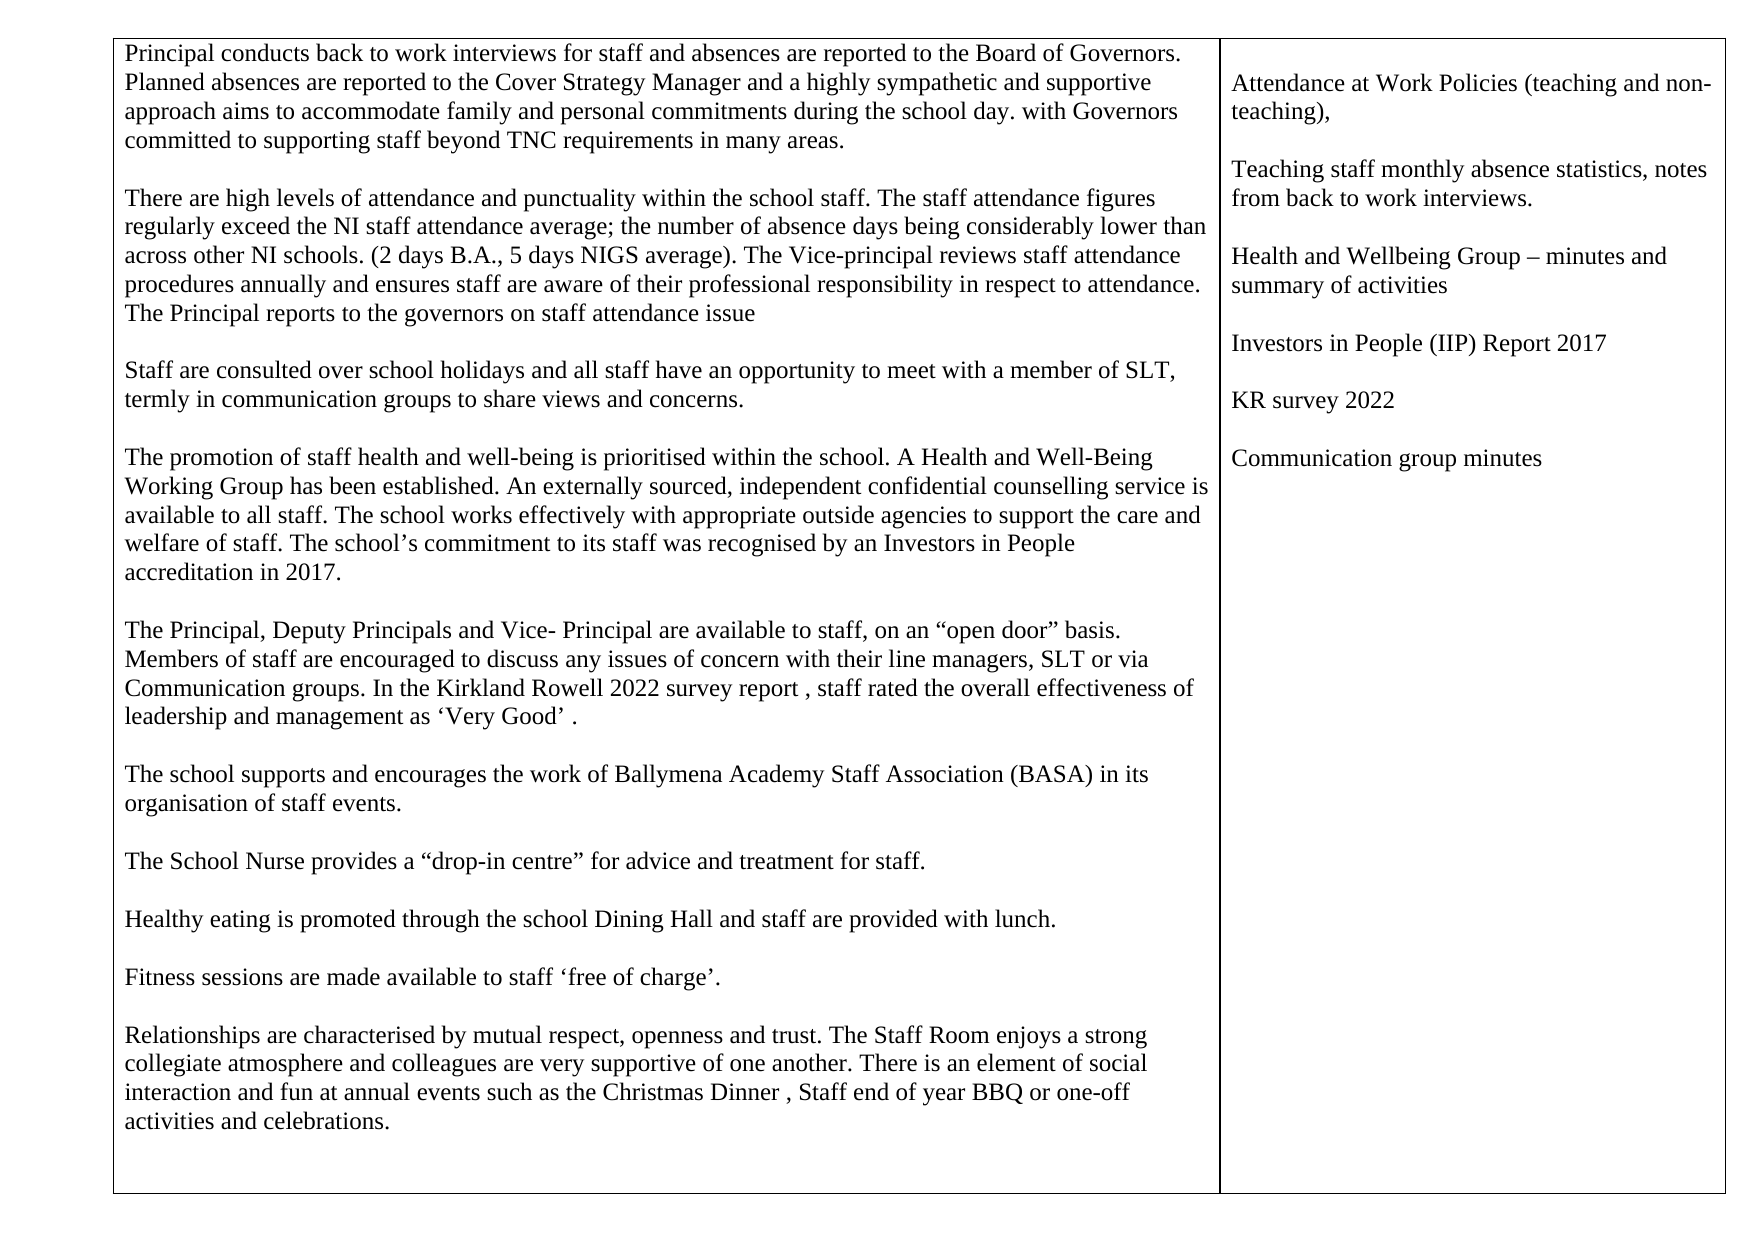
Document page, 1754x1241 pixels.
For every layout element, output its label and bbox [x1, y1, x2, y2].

table_cell [114, 39, 1219, 1193]
table_cell [1221, 39, 1725, 1193]
